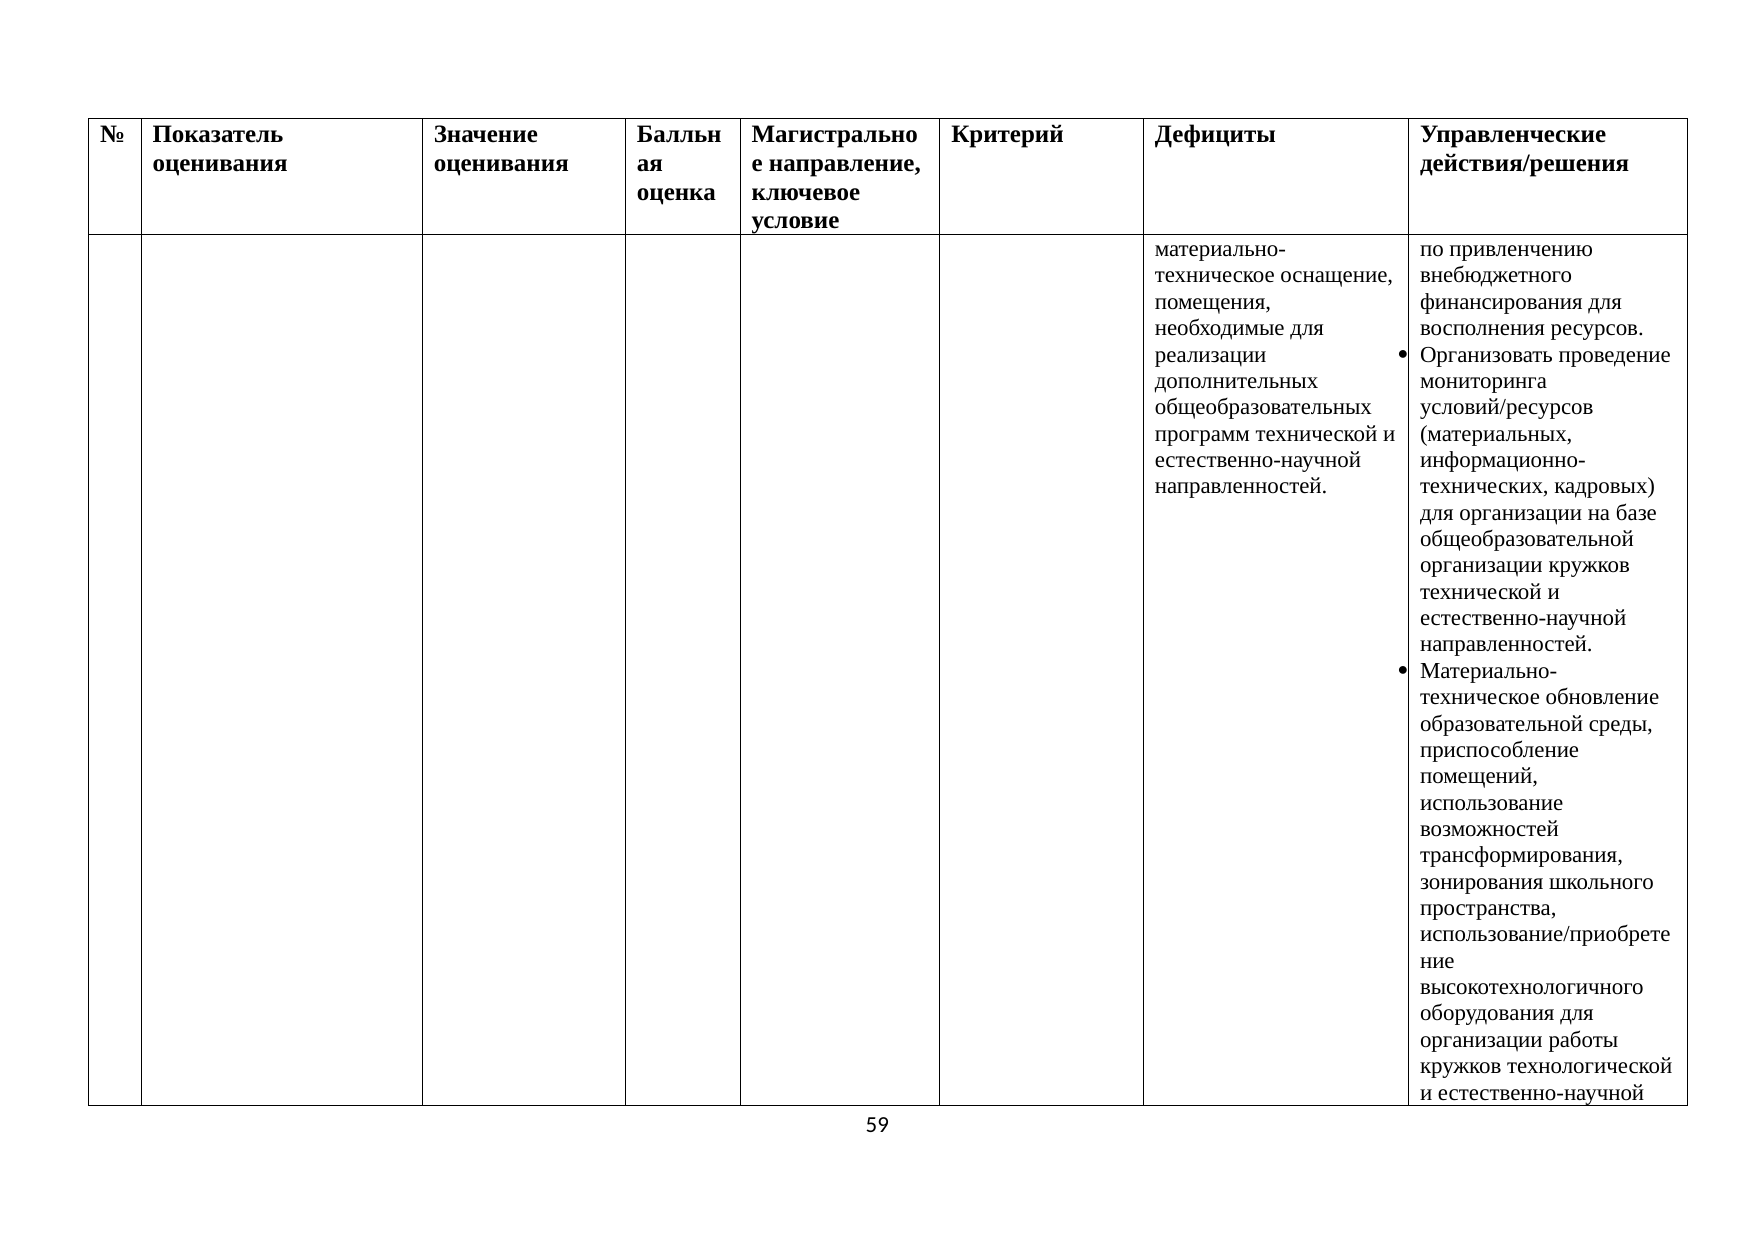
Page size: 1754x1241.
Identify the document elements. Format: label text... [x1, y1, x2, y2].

table_header Критерий [940, 119, 1143, 234]
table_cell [1409, 235, 1687, 1105]
table_header Значение оценивания [423, 119, 625, 234]
table_header Балльная оценка [626, 119, 740, 234]
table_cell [1144, 235, 1408, 1105]
table_header Дефициты [1144, 119, 1408, 234]
table_header Управленческие действия/решения [1409, 119, 1687, 234]
table_header Показатель оценивания [142, 119, 422, 234]
table_header № [89, 119, 141, 234]
table_header Магистральное направление, ключевое условие [741, 119, 939, 234]
